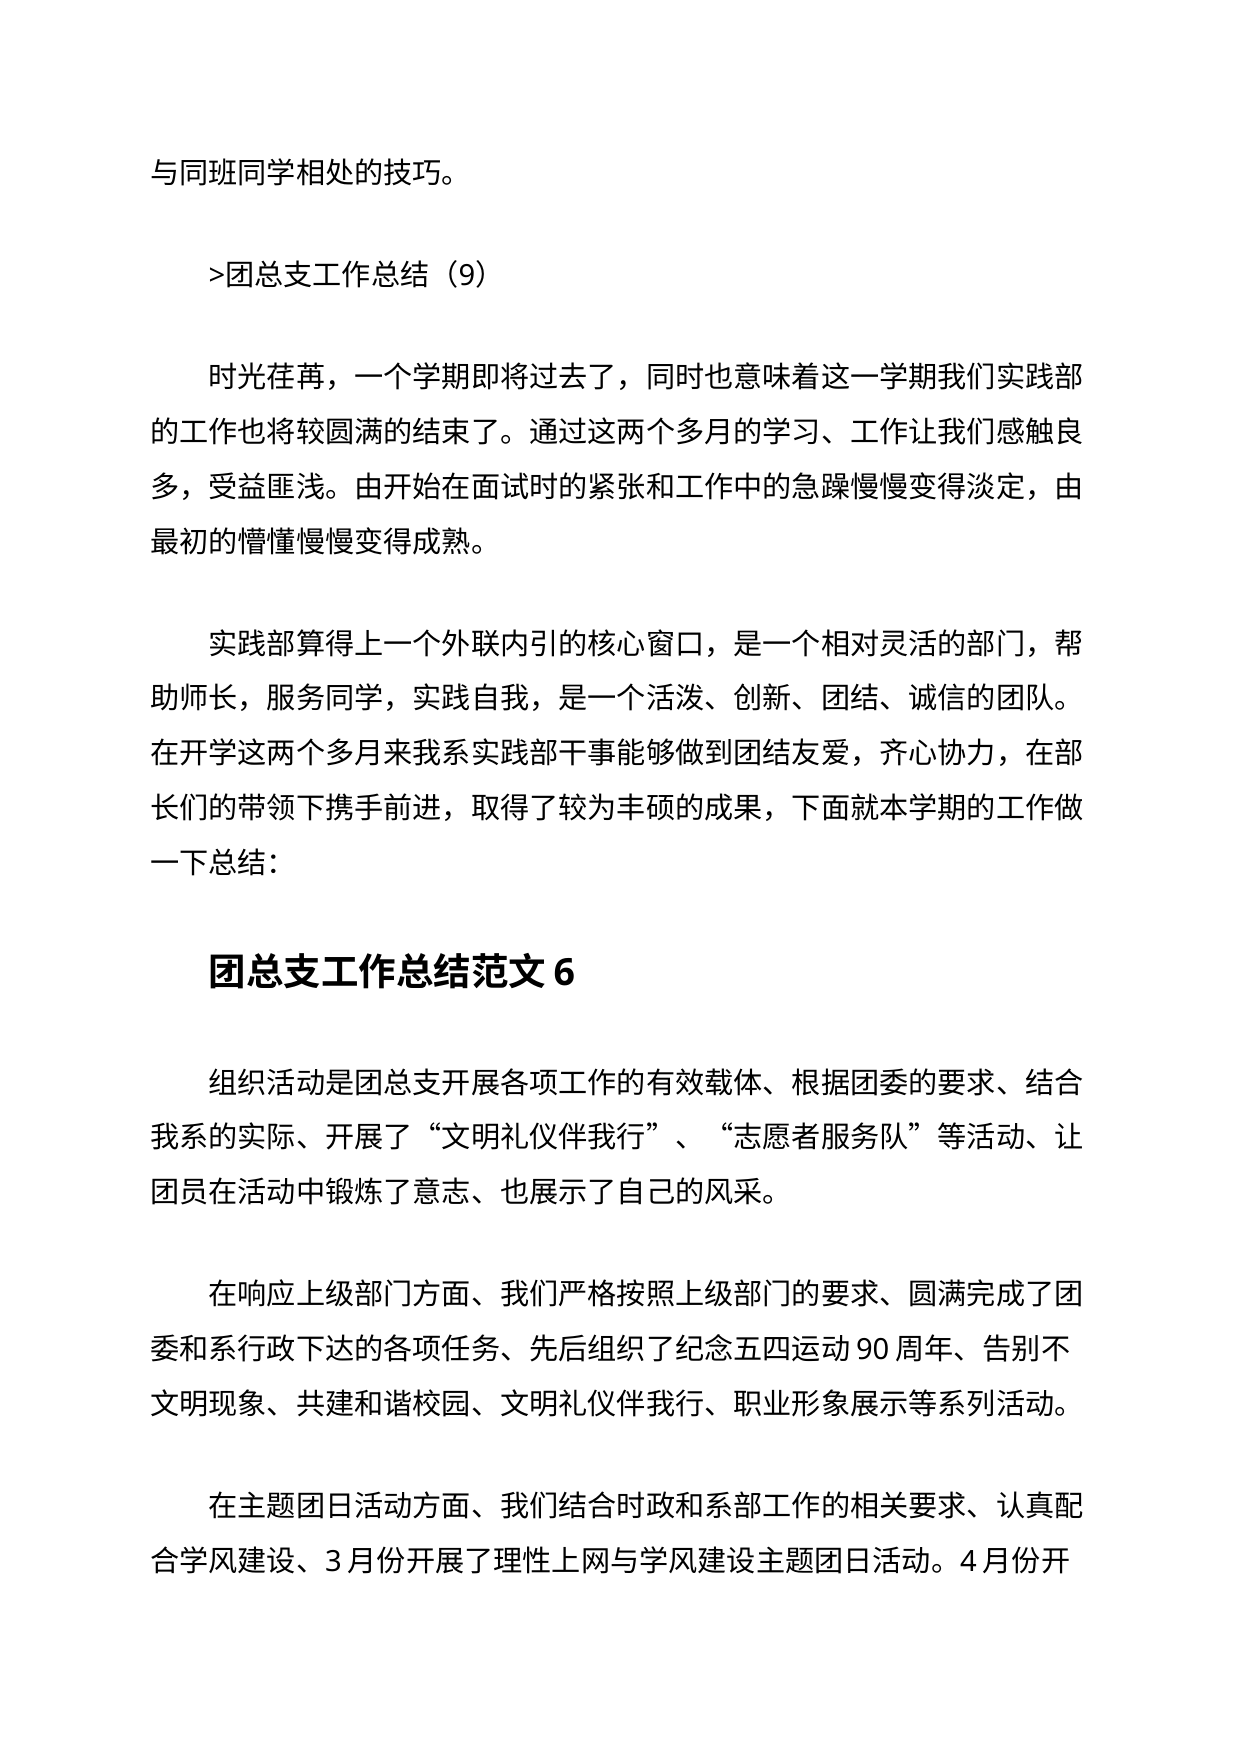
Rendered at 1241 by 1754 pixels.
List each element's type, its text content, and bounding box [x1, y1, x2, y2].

text 实践部算得上一个外联内引的核心窗口，是一个相对灵活的部门，帮助师长，服务同学，实践自我，是一个活泼、创新、团结、诚信的团队。在开学这两个多月来我系实践部干事能够做到团结友爱，齐心协力，在部长们的带领下携手前进，取得了较为丰硕的成果，下面就本学期的工作做一下总结： [150, 620, 1090, 882]
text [150, 150, 1090, 192]
text 团总支工作总结范文6 [150, 942, 1090, 996]
text 在响应上级部门方面、我们严格按照上级部门的要求、圆满完成了团委和系行政下达的各项任务、先后组织了纪念五四运动90周年、告别不文明现象、共建和谐校园、文明礼仪伴我行、职业形象展示等系列活动。 [150, 1271, 1090, 1423]
text 组织活动是团总支开展各项工作的有效载体、根据团委的要求、结合我系的实际、开展了“文明礼仪伴我行”、“志愿者服务队”等活动、让团员在活动中锻炼了意志、也展示了自己的风采。 [150, 1059, 1090, 1211]
text >团总支工作总结（9） [150, 252, 1090, 294]
text 时光荏苒，一个学期即将过去了，同时也意味着这一学期我们实践部的工作也将较圆满的结束了。通过这两个多月的学习、工作让我们感触良多，受益匪浅。由开始在面试时的紧张和工作中的急躁慢慢变得淡定，由最初的懵懂慢慢变得成熟。 [150, 354, 1090, 561]
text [150, 1482, 1090, 1580]
